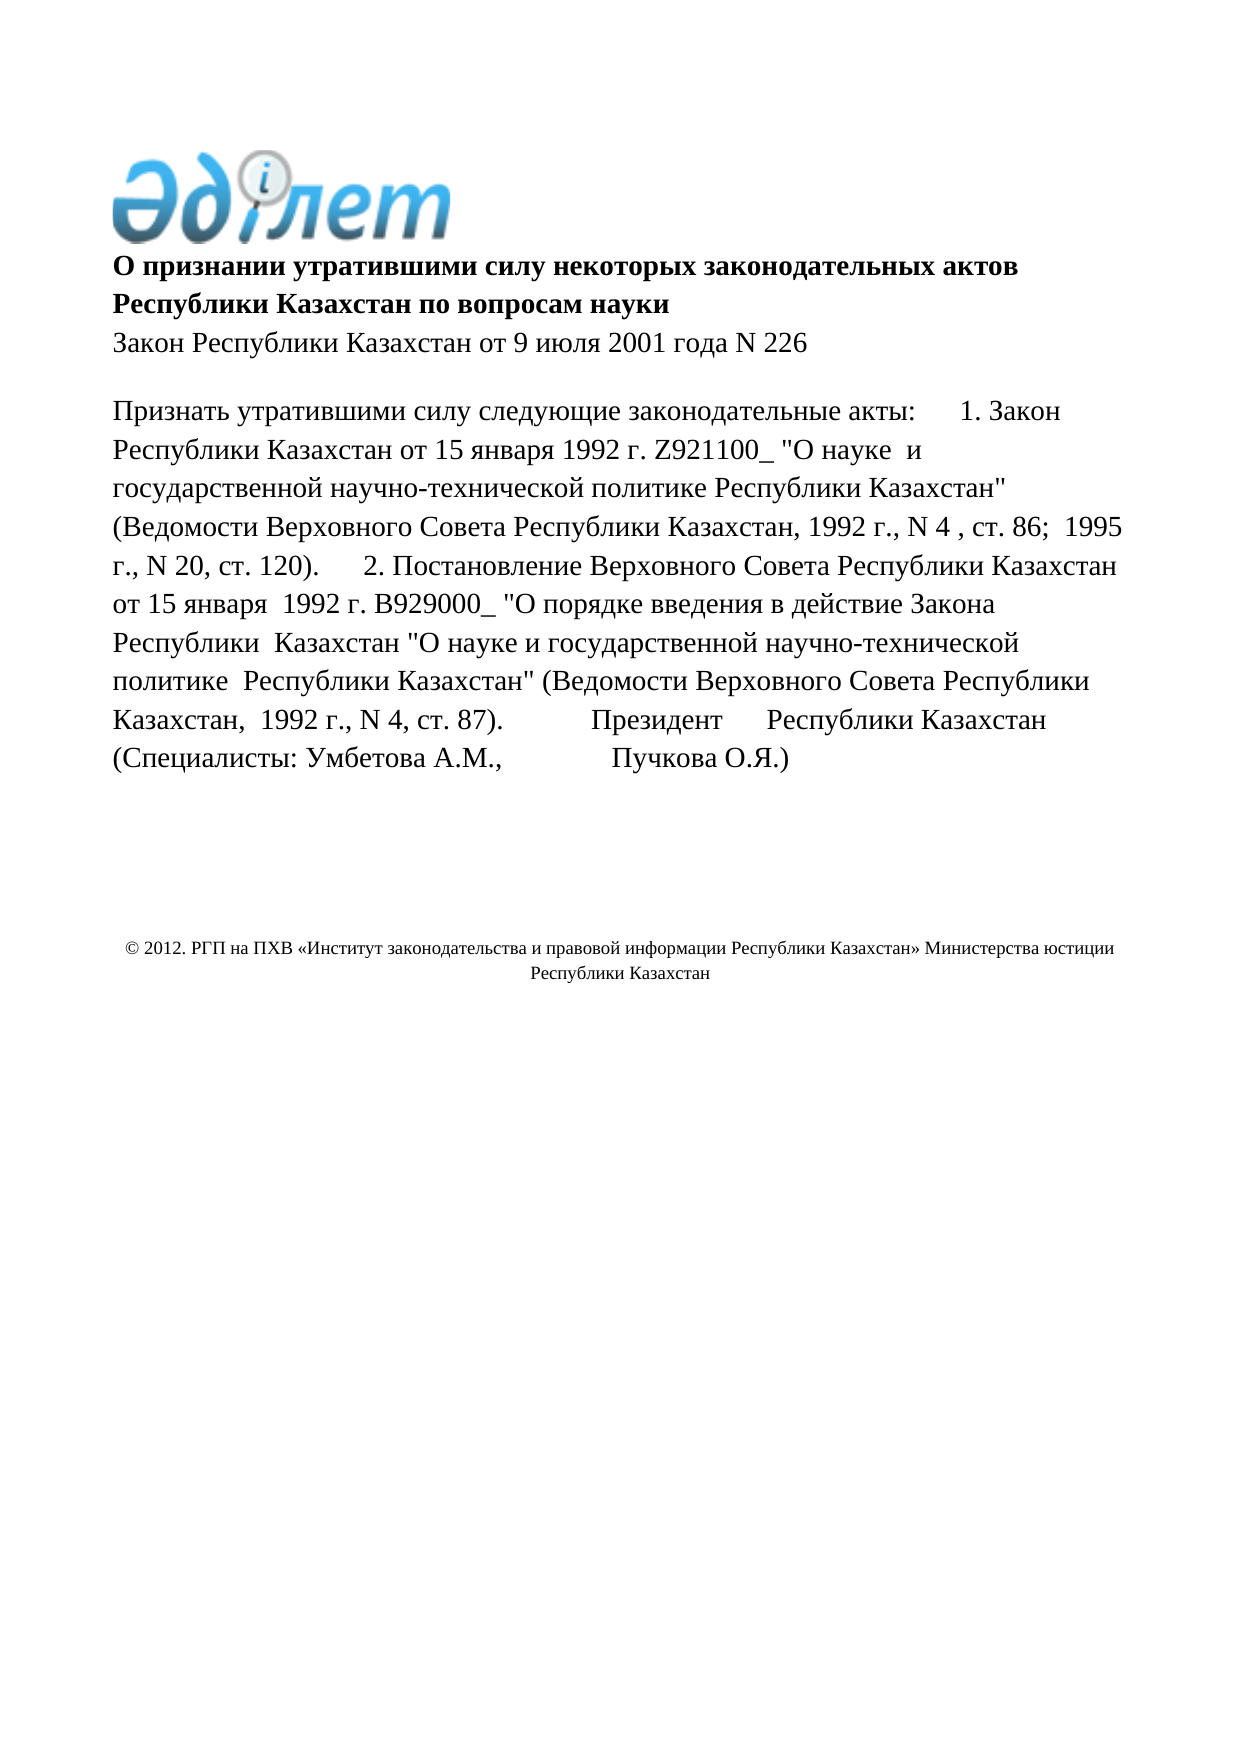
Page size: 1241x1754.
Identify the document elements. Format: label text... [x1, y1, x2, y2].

picture [112, 150, 451, 244]
text © 2012. РГП на ПХВ «Институт законодательства и правовой информации Республики Казахстан» Министерства юстиции Республики Казахстан [112, 937, 1128, 983]
text Закон Республики Казахстан от 9 июля 2001 года N 226 [112, 325, 1128, 358]
text Признать утратившими силу следующие законодательные акты: 1. Закон Республики Казахстан от 15 января 1992 г. Z921100_ "О науке и государственной научно-технической политике Республики Казахстан" (Ведомости Верховного Совета Республики Казахстан, 1992 г., N 4 , ст. 86; 1995 г., N 20, ст. 120). 2. Постановление Верховного Совета Республики Казахстан от 15 января 1992 г. B929000_ "О порядке введения в действие Закона Республики Казахстан "О науке и государственной научно-технической политике Республики Казахстан" (Ведомости Верховного Совета Республики Казахстан, 1992 г., N 4, ст. 87). Президент Республики Казахстан (Специалисты: Умбетова А.М., Пучкова О.Я.) [112, 393, 1128, 774]
text О признании утратившими силу некоторых законодательных актов Республики Казахстан по вопросам науки [112, 248, 1128, 320]
